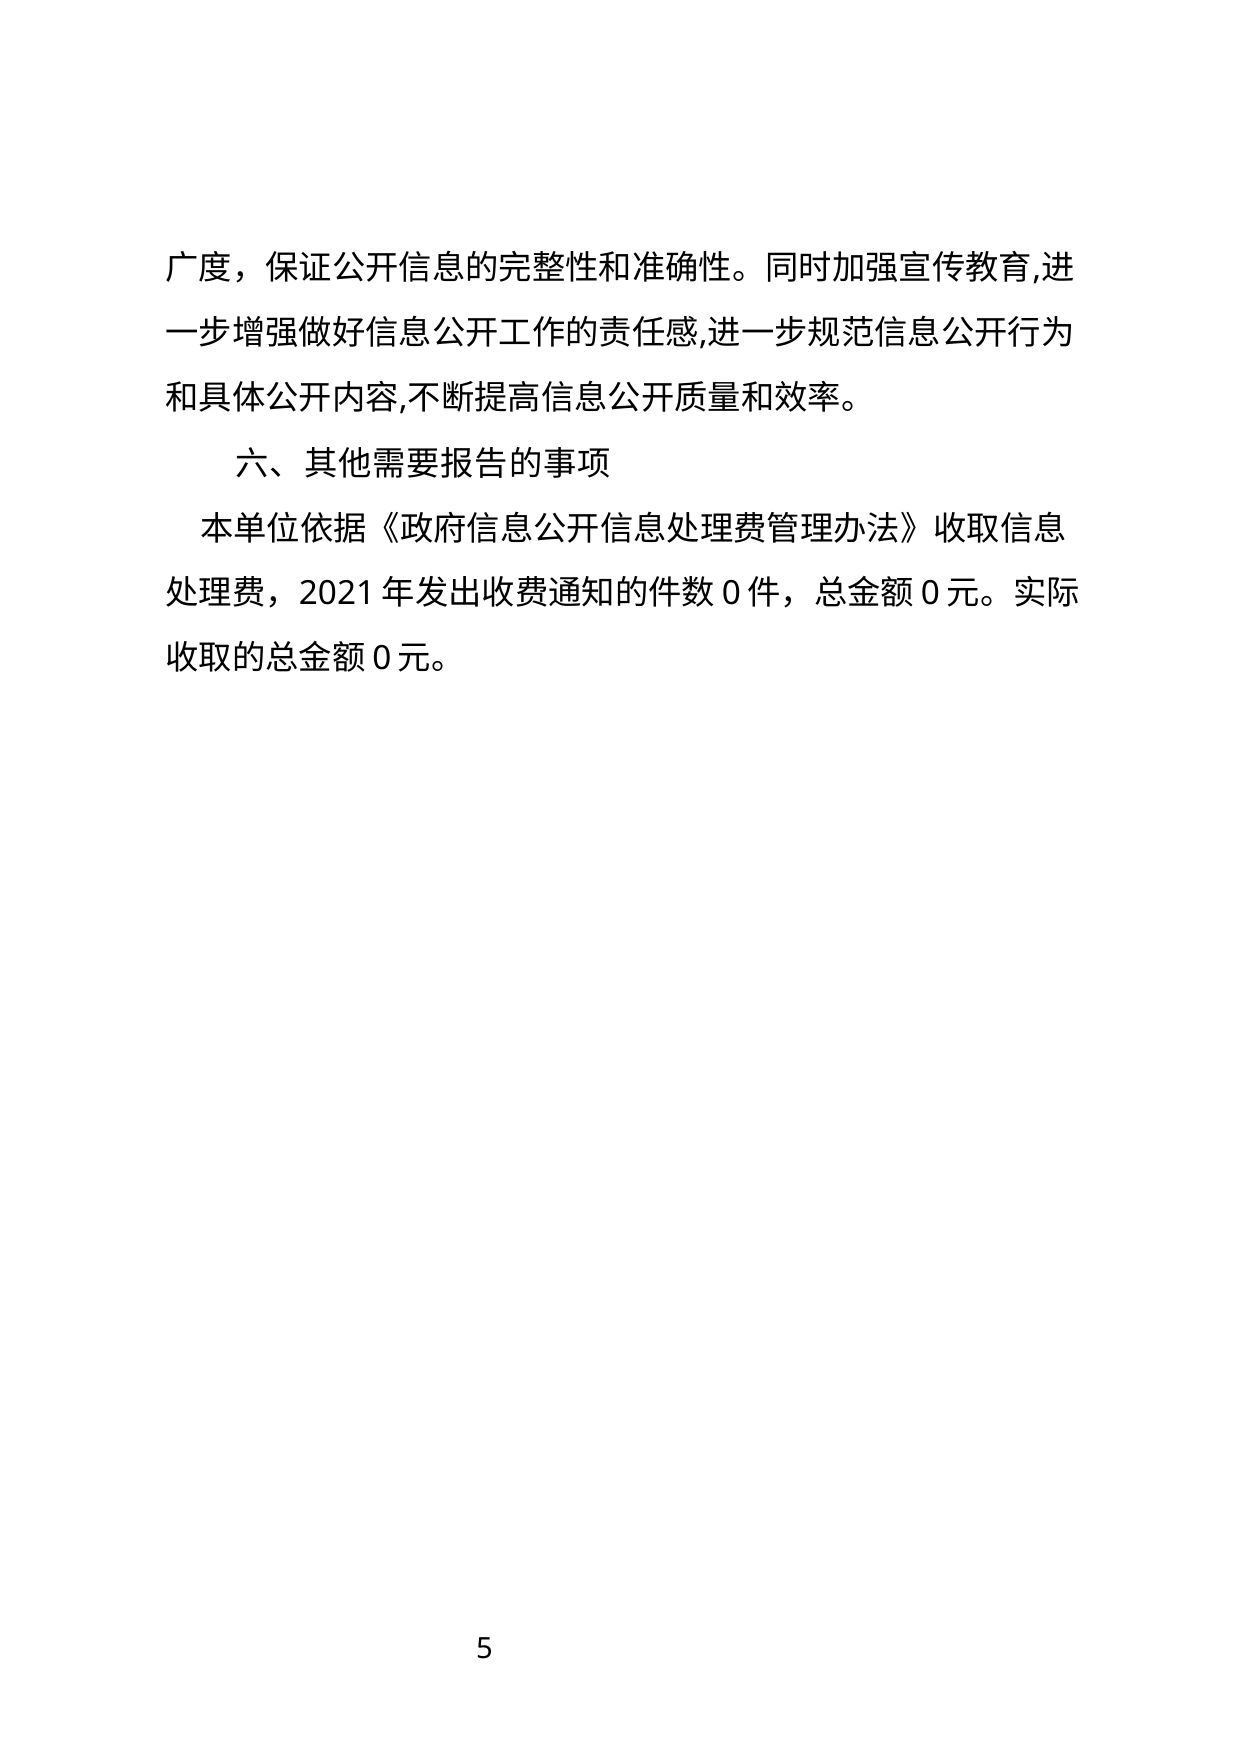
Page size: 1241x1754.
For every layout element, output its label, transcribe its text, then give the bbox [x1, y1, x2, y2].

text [165, 233, 1087, 428]
text 六、其他需要报告的事项 [165, 428, 1087, 493]
text 本单位依据《政府信息公开信息处理费管理办法》收取信息处理费，2021年发出收费通知的件数0件，总金额0元。实际收取的总金额0元。 [165, 493, 1087, 688]
